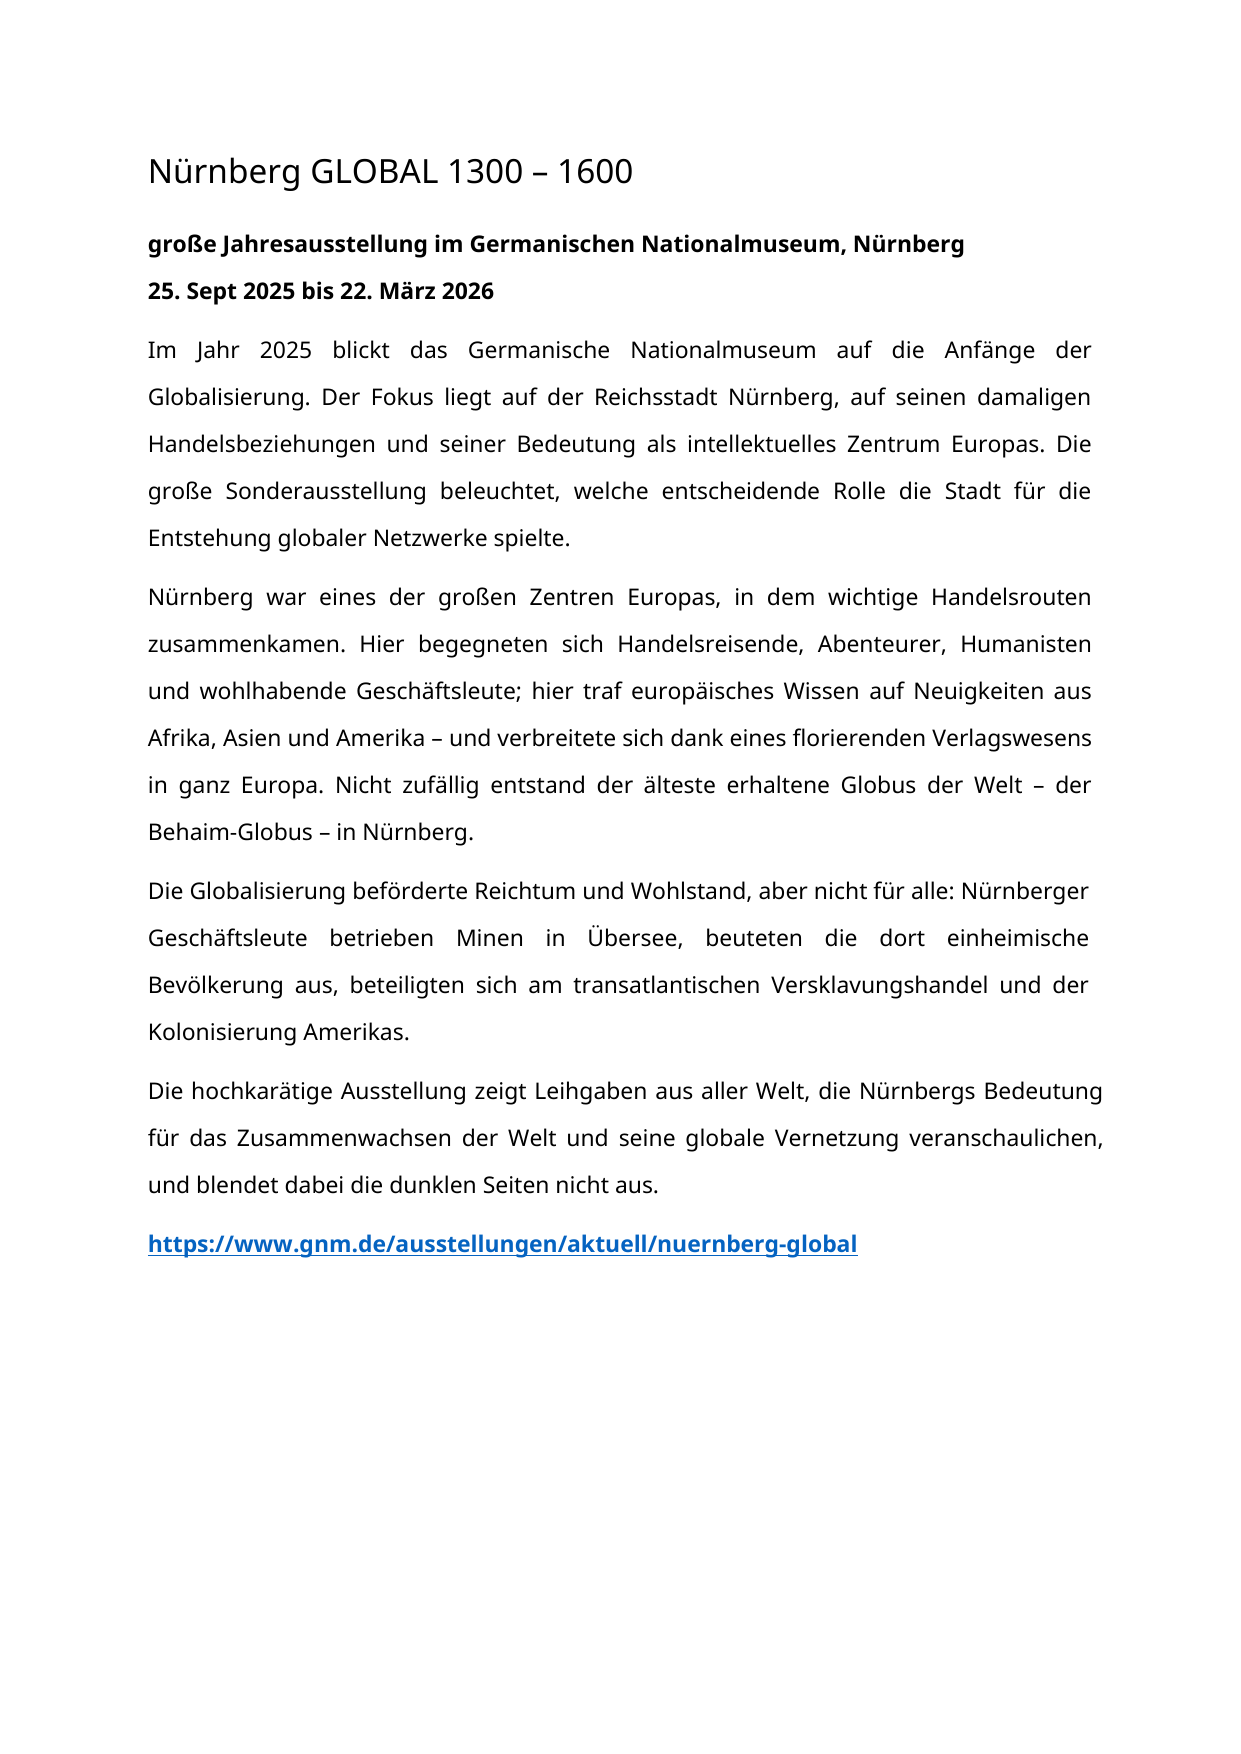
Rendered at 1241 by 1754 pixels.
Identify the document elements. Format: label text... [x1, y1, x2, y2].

text Die hochkarätige Ausstellung zeigt Leihgaben aus aller Welt, die Nürnbergs Bedeutung für das Zusammenwachsen der Welt und seine globale Vernetzung veranschaulichen, und blendet dabei die dunklen Seiten nicht aus. [148, 1075, 1104, 1200]
text https://www.gnm.de/ausstellungen/aktuell/nuernberg-global [148, 1228, 1104, 1259]
text Nürnberg GLOBAL 1300 – 1600 [148, 148, 1090, 193]
text Nürnberg war eines der großen Zentren Europas, in dem wichtige Handelsrouten zusammenkamen. Hier begegneten sich Handelsreisende, Abenteurer, Humanisten und wohlhabende Geschäftsleute; hier traf europäisches Wissen auf Neuigkeiten aus Afrika, Asien und Amerika – und verbreitete sich dank eines florierenden Verlagswesens in ganz Europa. Nicht zufällig entstand der älteste erhaltene Globus der Welt – der Behaim-Globus – in Nürnberg. [148, 581, 1093, 847]
text große Jahresausstellung im Germanischen Nationalmuseum, Nürnberg 25. Sept 2025 bis 22. März 2026 [148, 228, 1090, 306]
text Die Globalisierung beförderte Reichtum und Wohlstand, aber nicht für alle: Nürnberger Geschäftsleute betrieben Minen in Übersee, beuteten die dort einheimische Bevölkerung aus, beteiligten sich am transatlantischen Versklavungshandel und der Kolonisierung Amerikas. [148, 875, 1090, 1047]
text Im Jahr 2025 blickt das Germanische Nationalmuseum auf die Anfänge der Globalisierung. Der Fokus liegt auf der Reichsstadt Nürnberg, auf seinen damaligen Handelsbeziehungen und seiner Bedeutung als intellektuelles Zentrum Europas. Die große Sonderausstellung beleuchtet, welche entscheidende Rolle die Stadt für die Entstehung globaler Netzwerke spielte. [148, 334, 1093, 553]
